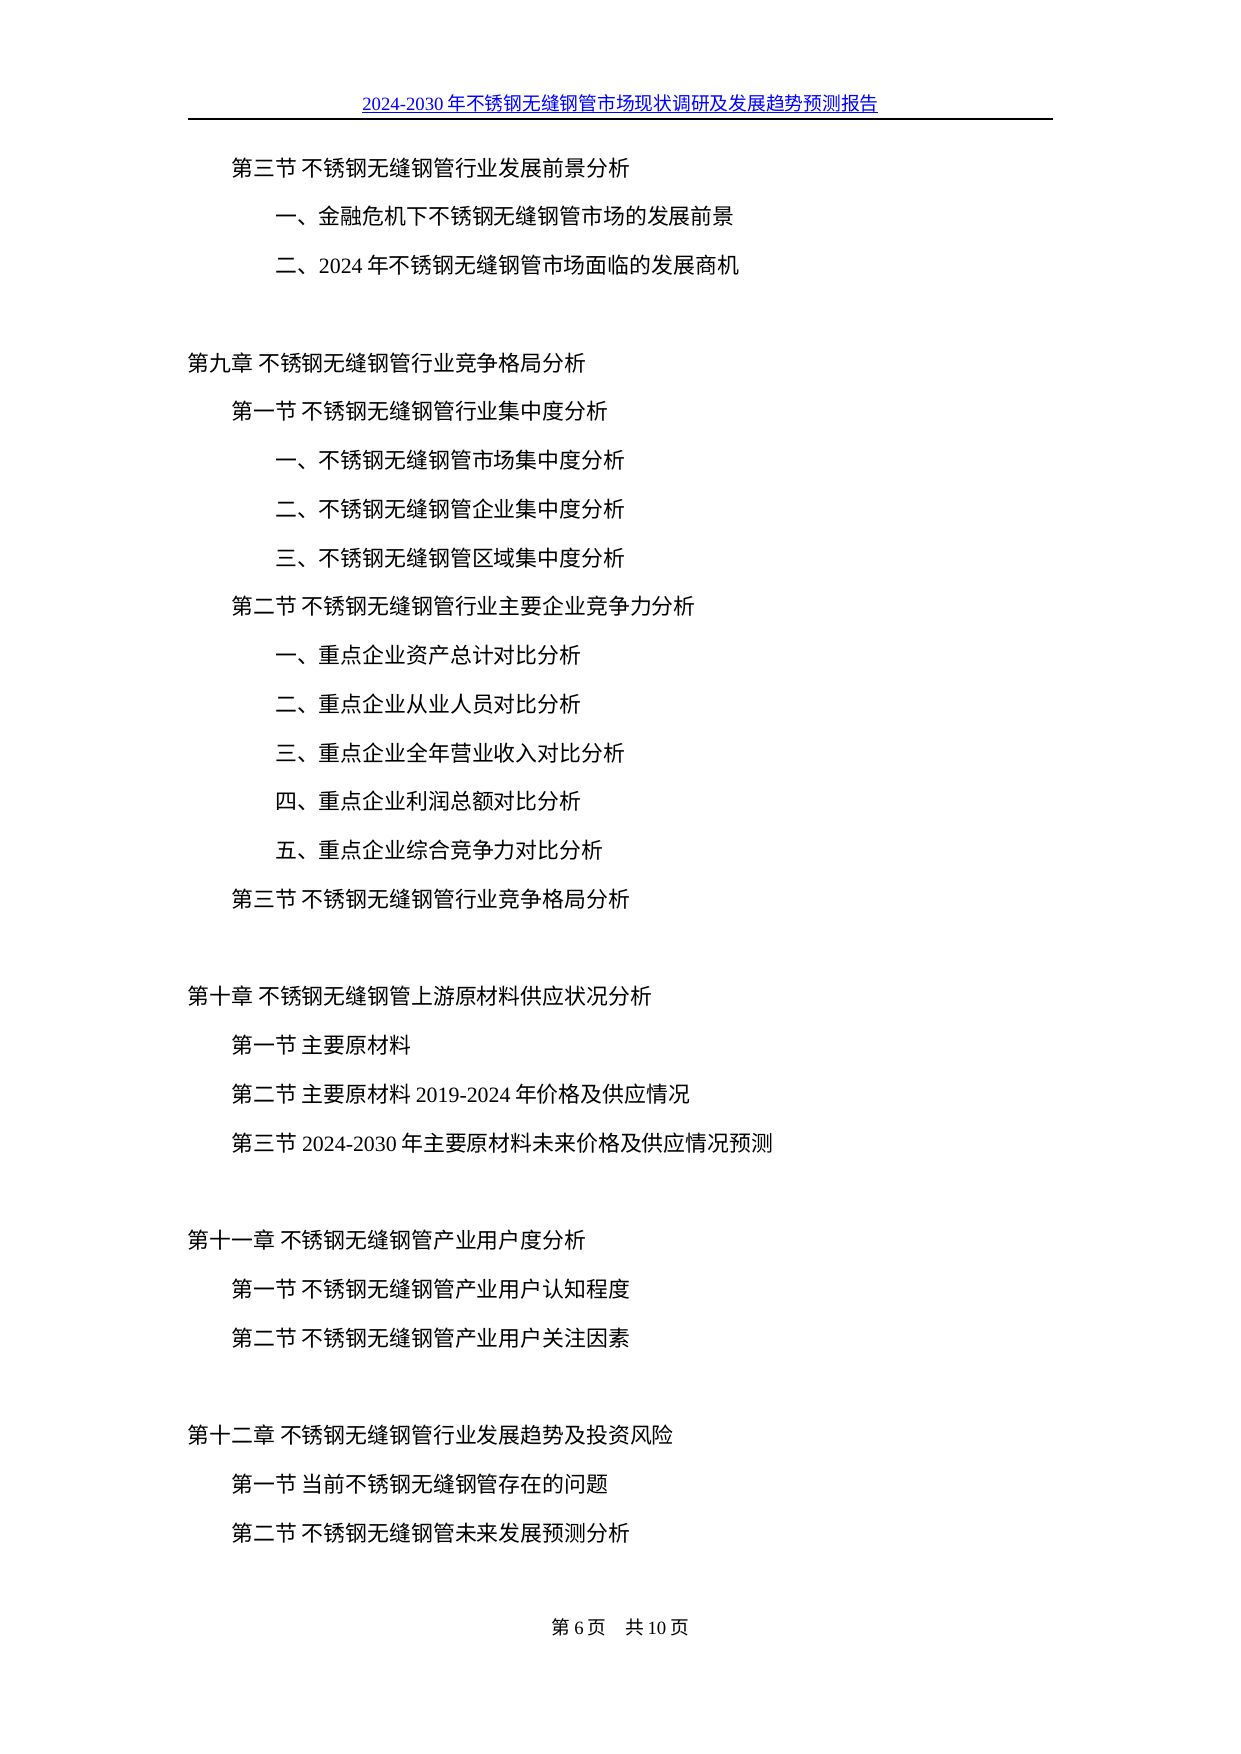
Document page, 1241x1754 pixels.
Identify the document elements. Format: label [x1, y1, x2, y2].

text [187, 150, 1053, 1548]
